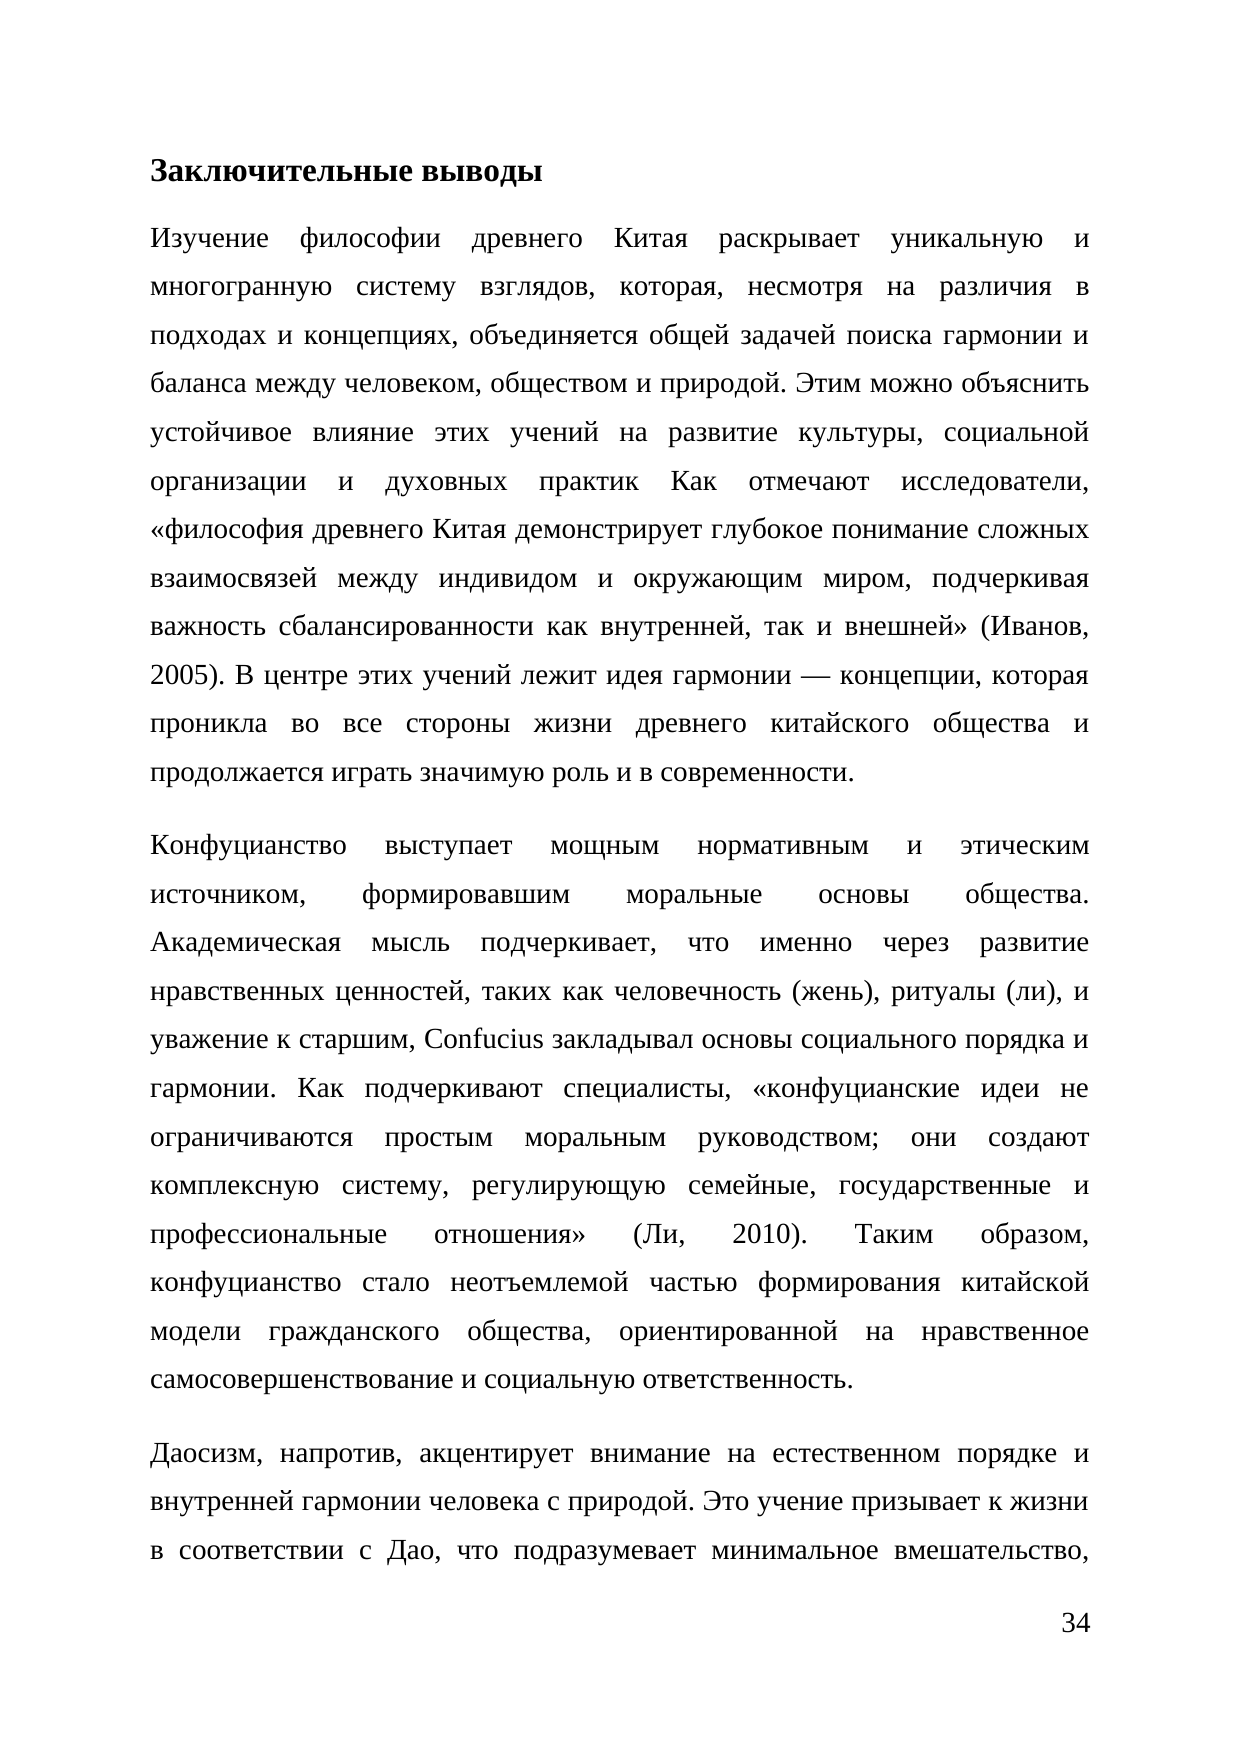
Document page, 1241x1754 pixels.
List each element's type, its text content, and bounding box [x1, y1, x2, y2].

text Конфуцианство выступает мощным нормативным и этическим источником, формировавшим моральные основы общества. Академическая мысль подчеркивает, что именно через развитие нравственных ценностей, таких как человечность (жень), ритуалы (ли), и уважение к старшим, Confucius закладывал основы социального порядка и гармонии. Как подчеркивают специалисты, «конфуцианские идеи не ограничиваются простым моральным руководством; они создают комплексную систему, регулирующую семейные, государственные и профессиональные отношения» (Ли, 2010). Таким образом, конфуцианство стало неотъемлемой частью формирования китайской модели гражданского общества, ориентированной на нравственное самосовершенствование и социальную ответственность. [150, 827, 1090, 1395]
subtitle Заключительные выводы [150, 150, 1090, 188]
text Изучение философии древнего Китая раскрывает уникальную и многогранную систему взглядов, которая, несмотря на различия в подходах и концепциях, объединяется общей задачей поиска гармонии и баланса между человеком, обществом и природой. Этим можно объяснить устойчивое влияние этих учений на развитие культуры, социальной организации и духовных практик Как отмечают исследователи, «философия древнего Китая демонстрирует глубокое понимание сложных взаимосвязей между индивидом и окружающим миром, подчеркивая важность сбалансированности как внутренней, так и внешней» (Иванов, 2005). В центре этих учений лежит идея гармонии — концепции, которая проникла во все стороны жизни древнего китайского общества и продолжается играть значимую роль и в современности. [150, 220, 1090, 787]
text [150, 1435, 1090, 1566]
